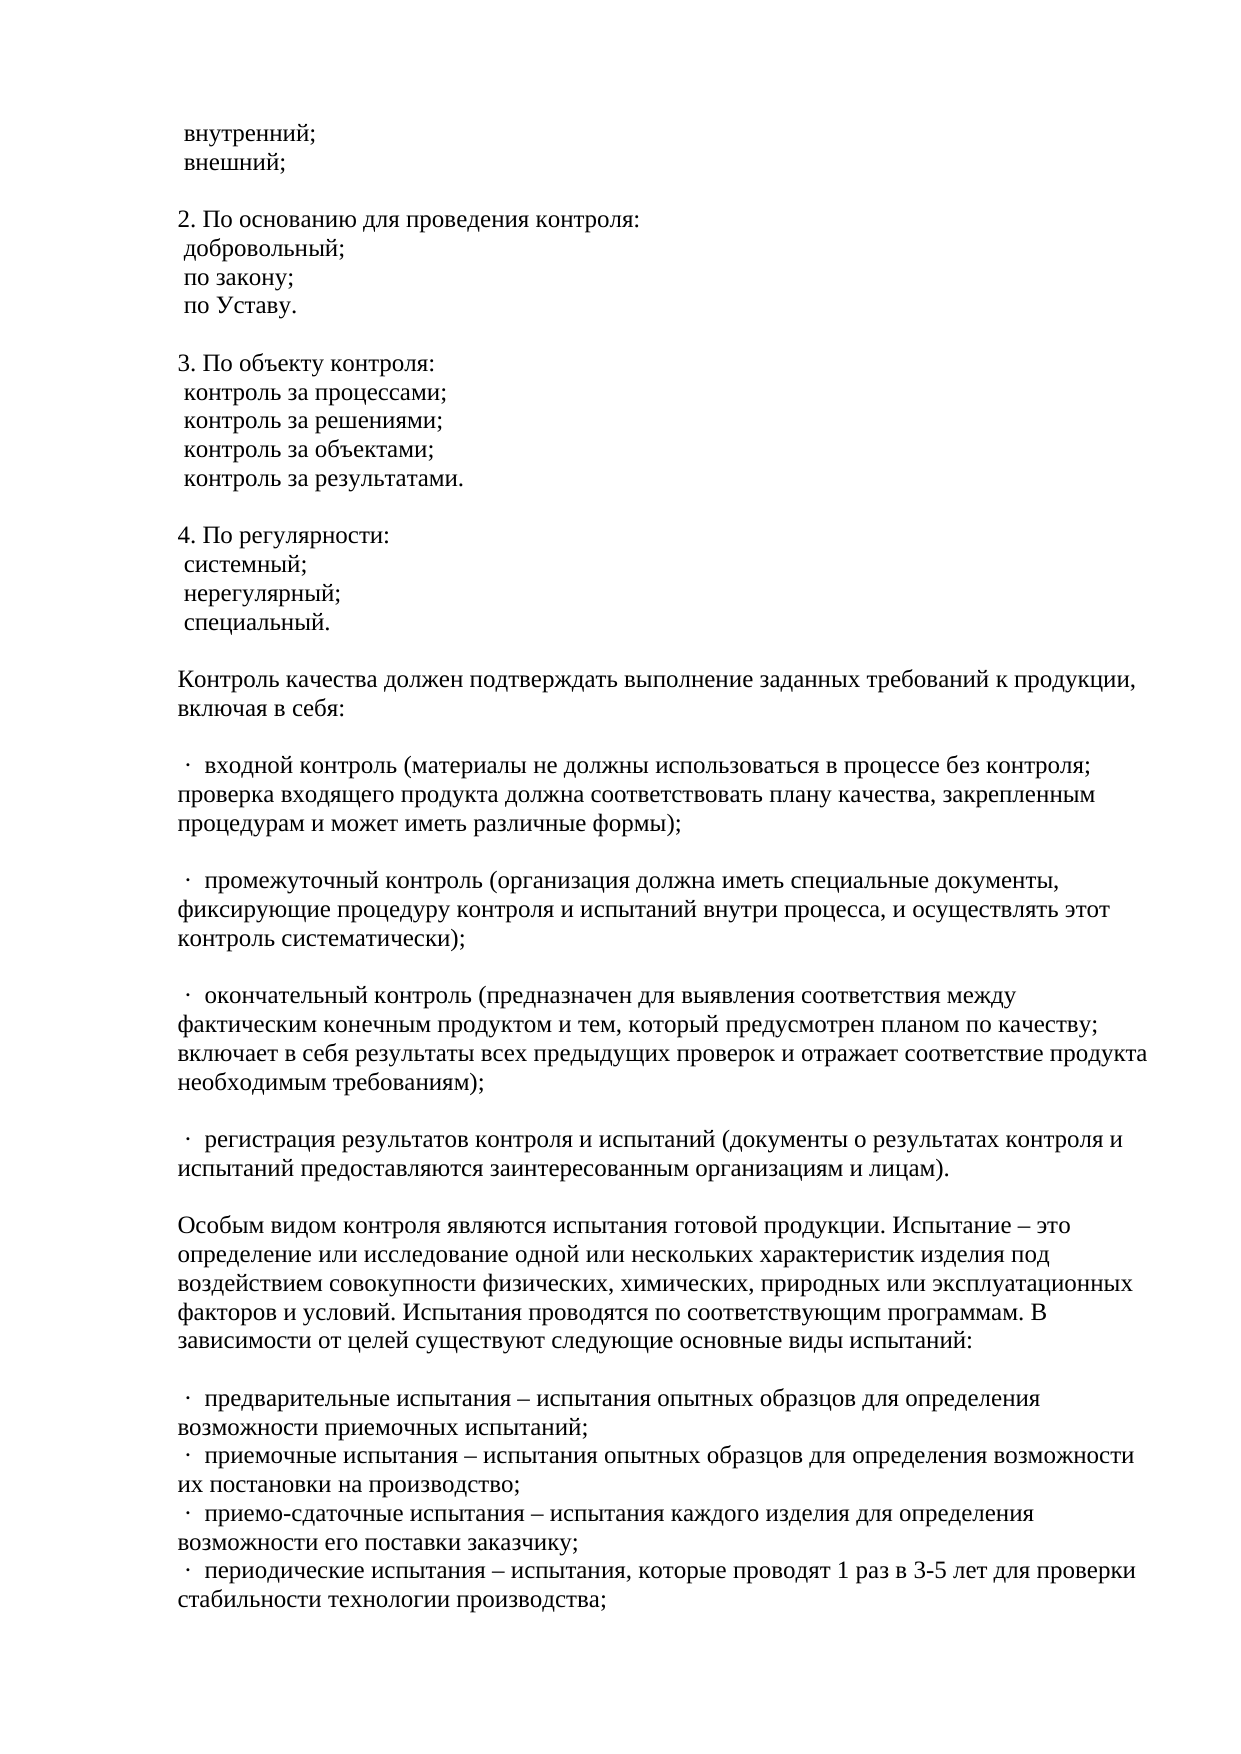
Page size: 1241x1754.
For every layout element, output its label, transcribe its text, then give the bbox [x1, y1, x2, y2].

text по Уставу. [177, 291, 1152, 319]
text контроль за решениями; [177, 406, 1152, 434]
text · периодические испытания – испытания, которые проводят 1 раз в 3-5 лет для проверки стабильности технологии производства; [177, 1556, 1152, 1613]
text 3. По объекту контроля: [177, 348, 1152, 377]
text 4. По регулярности: [177, 521, 1152, 549]
text специальный. [177, 607, 1152, 636]
text контроль за процессами; [177, 377, 1152, 406]
text · окончательный контроль (предназначен для выявления соответствия между фактическим конечным продуктом и тем, который предусмотрен планом по качеству; включает в себя результаты всех предыдущих проверок и отражает соответствие продукта необходимым требованиям); [177, 981, 1152, 1096]
text добровольный; [177, 233, 1152, 262]
text · приемо-сдаточные испытания – испытания каждого изделия для определения возможности его поставки заказчику; [177, 1498, 1152, 1556]
text · промежуточный контроль (организация должна иметь специальные документы, фиксирующие процедуру контроля и испытаний внутри процесса, и осуществлять этот контроль систематически); [177, 866, 1152, 952]
text 2. По основанию для проведения контроля: [177, 204, 1152, 233]
text внутренний; [177, 118, 1152, 147]
text контроль за объектами; [177, 434, 1152, 463]
text Контроль качества должен подтверждать выполнение заданных требований к продукции, включая в себя: [177, 664, 1152, 722]
text системный; [177, 549, 1152, 578]
text · предварительные испытания – испытания опытных образцов для определения возможности приемочных испытаний; [177, 1383, 1152, 1441]
text контроль за результатами. [177, 463, 1152, 492]
text по закону; [177, 262, 1152, 291]
text Особым видом контроля являются испытания готовой продукции. Испытание – это определение или исследование одной или нескольких характеристик изделия под воздействием совокупности физических, химических, природных или эксплуатационных факторов и условий. Испытания проводятся по соответствующим программам. В зависимости от целей существуют следующие основные виды испытаний: [177, 1211, 1152, 1354]
text · приемочные испытания – испытания опытных образцов для определения возможности их постановки на производство; [177, 1441, 1152, 1498]
text нерегулярный; [177, 578, 1152, 607]
text · входной контроль (материалы не должны использоваться в процессе без контроля; проверка входящего продукта должна соответствовать плану качества, закрепленным процедурам и может иметь различные формы); [177, 751, 1152, 837]
text внешний; [177, 147, 1152, 176]
text · регистрация результатов контроля и испытаний (документы о результатах контроля и испытаний предоставляются заинтересованным организациям и лицам). [177, 1124, 1152, 1182]
